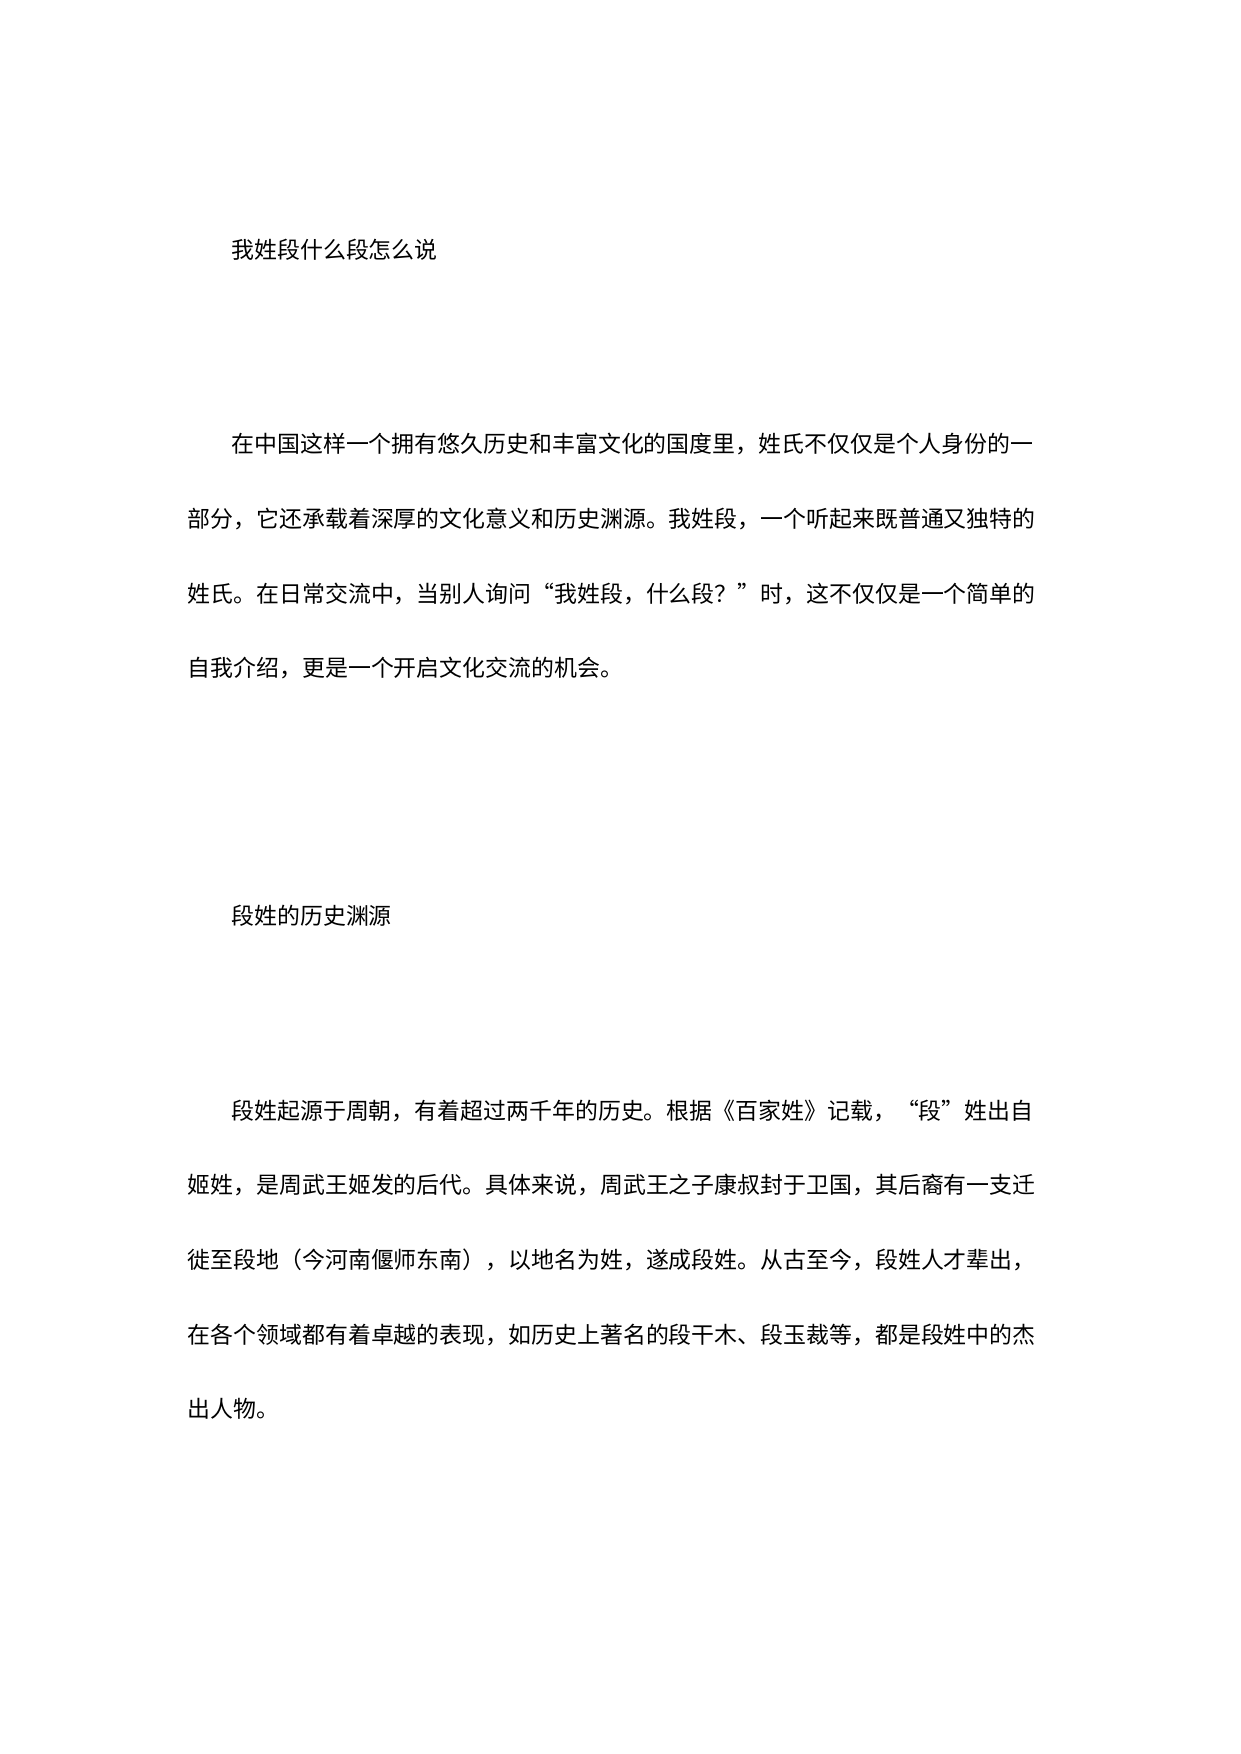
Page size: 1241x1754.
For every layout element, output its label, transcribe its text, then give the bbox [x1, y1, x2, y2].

text 段姓的历史渊源 [187, 882, 1053, 947]
text 在中国这样一个拥有悠久历史和丰富文化的国度里，姓氏不仅仅是个人身份的一部分，它还承载着深厚的文化意义和历史渊源。我姓段，一个听起来既普通又独特的姓氏。在日常交流中，当别人询问“我姓段，什么段？”时，这不仅仅是一个简单的自我介绍，更是一个开启文化交流的机会。 [187, 410, 1053, 699]
text 段姓起源于周朝，有着超过两千年的历史。根据《百家姓》记载，“段”姓出自姬姓，是周武王姬发的后代。具体来说，周武王之子康叔封于卫国，其后裔有一支迁徙至段地（今河南偃师东南），以地名为姓，遂成段姓。从古至今，段姓人才辈出，在各个领域都有着卓越的表现，如历史上著名的段干木、段玉裁等，都是段姓中的杰出人物。 [187, 1077, 1053, 1441]
text 我姓段什么段怎么说 [187, 216, 1053, 281]
